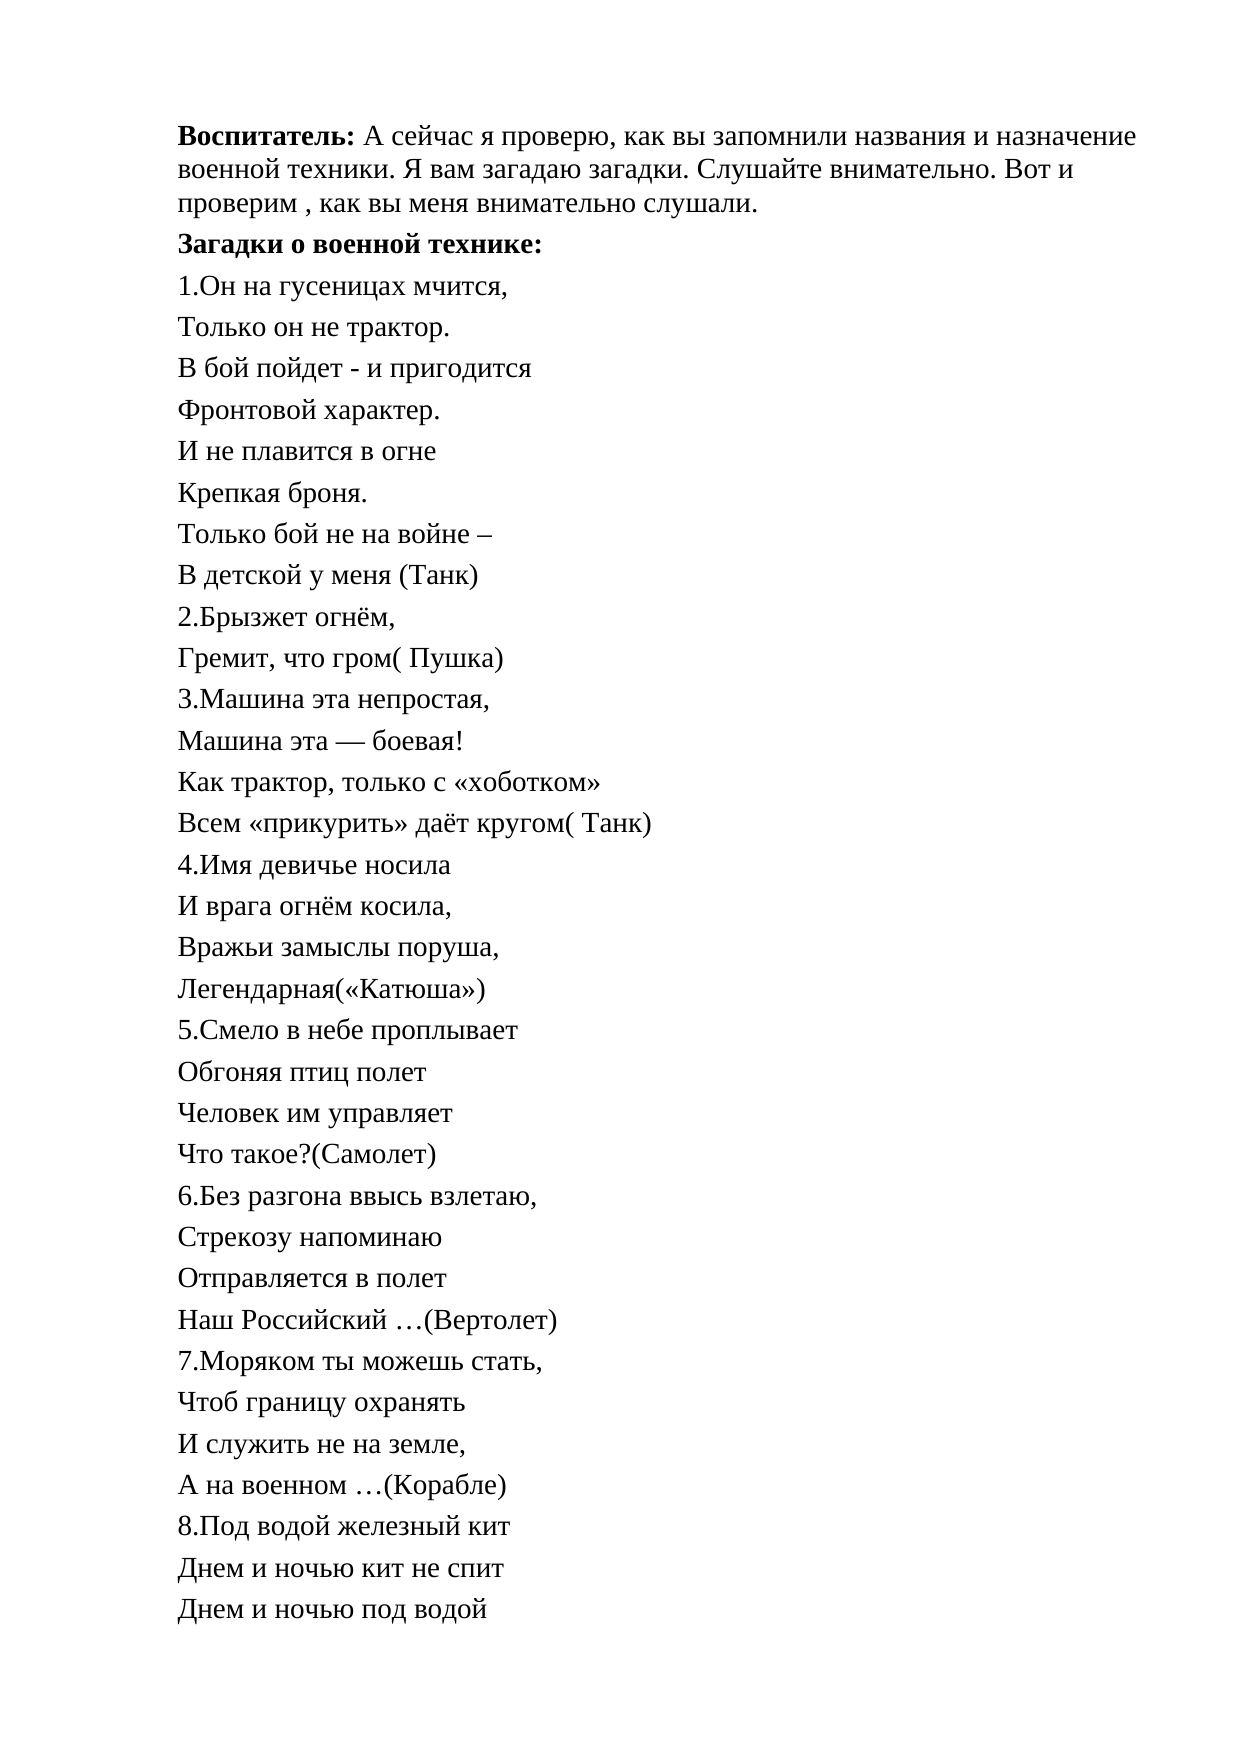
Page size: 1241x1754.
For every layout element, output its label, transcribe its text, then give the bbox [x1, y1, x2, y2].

text Крепкая броня. [177, 475, 1152, 508]
text В бой пойдет - и пригодится [177, 351, 1152, 384]
text 5.Смело в небе проплывает [177, 1012, 1152, 1046]
text Воспитатель: А сейчас я проверю, как вы запомнили названия и назначение военной техники. Я вам загадаю загадки. Слушайте внимательно. Вот и проверим , как вы меня внимательно слушали. [177, 118, 1152, 219]
text 1.Он на гусеницах мчится, [177, 268, 1152, 301]
text Легендарная(«Катюша») [177, 971, 1152, 1004]
text Только бой не на войне – [177, 516, 1152, 549]
text 6.Без разгона ввысь взлетаю, [177, 1178, 1152, 1211]
text Отправляется в полет [177, 1260, 1152, 1294]
text Человек им управляет [177, 1095, 1152, 1128]
text Машина эта — боевая! [177, 723, 1152, 756]
text В детской у меня (Танк) [177, 557, 1152, 591]
text Стрекозу напоминаю [177, 1219, 1152, 1253]
text Днем и ночью кит не спит [177, 1550, 1152, 1583]
text Вражьи замыслы поруша, [177, 929, 1152, 963]
text Загадки о военной технике: [177, 227, 1152, 260]
text 8.Под водой железный кит [177, 1508, 1152, 1542]
text Днем и ночью под водой [177, 1591, 1152, 1625]
text Что такое?(Самолет) [177, 1136, 1152, 1170]
text 3.Машина эта непростая, [177, 681, 1152, 715]
text И не плавится в огне [177, 433, 1152, 467]
text Наш Российский …(Вертолет) [177, 1302, 1152, 1335]
text Как трактор, только с «хоботком» [177, 764, 1152, 798]
text 7.Моряком ты можешь стать, [177, 1343, 1152, 1377]
text И служить не на земле, [177, 1426, 1152, 1459]
text И врага огнём косила, [177, 888, 1152, 922]
text Чтоб границу охранять [177, 1384, 1152, 1418]
text Гремит, что гром( Пушка) [177, 640, 1152, 674]
text Обгоняя птиц полет [177, 1054, 1152, 1087]
text 4.Имя девичье носила [177, 847, 1152, 880]
text Только он не трактор. [177, 309, 1152, 343]
text 2.Брызжет огнём, [177, 599, 1152, 632]
text Фронтовой характер. [177, 392, 1152, 426]
text А на военном …(Корабле) [177, 1467, 1152, 1501]
text Всем «прикурить» даёт кругом( Танк) [177, 806, 1152, 839]
